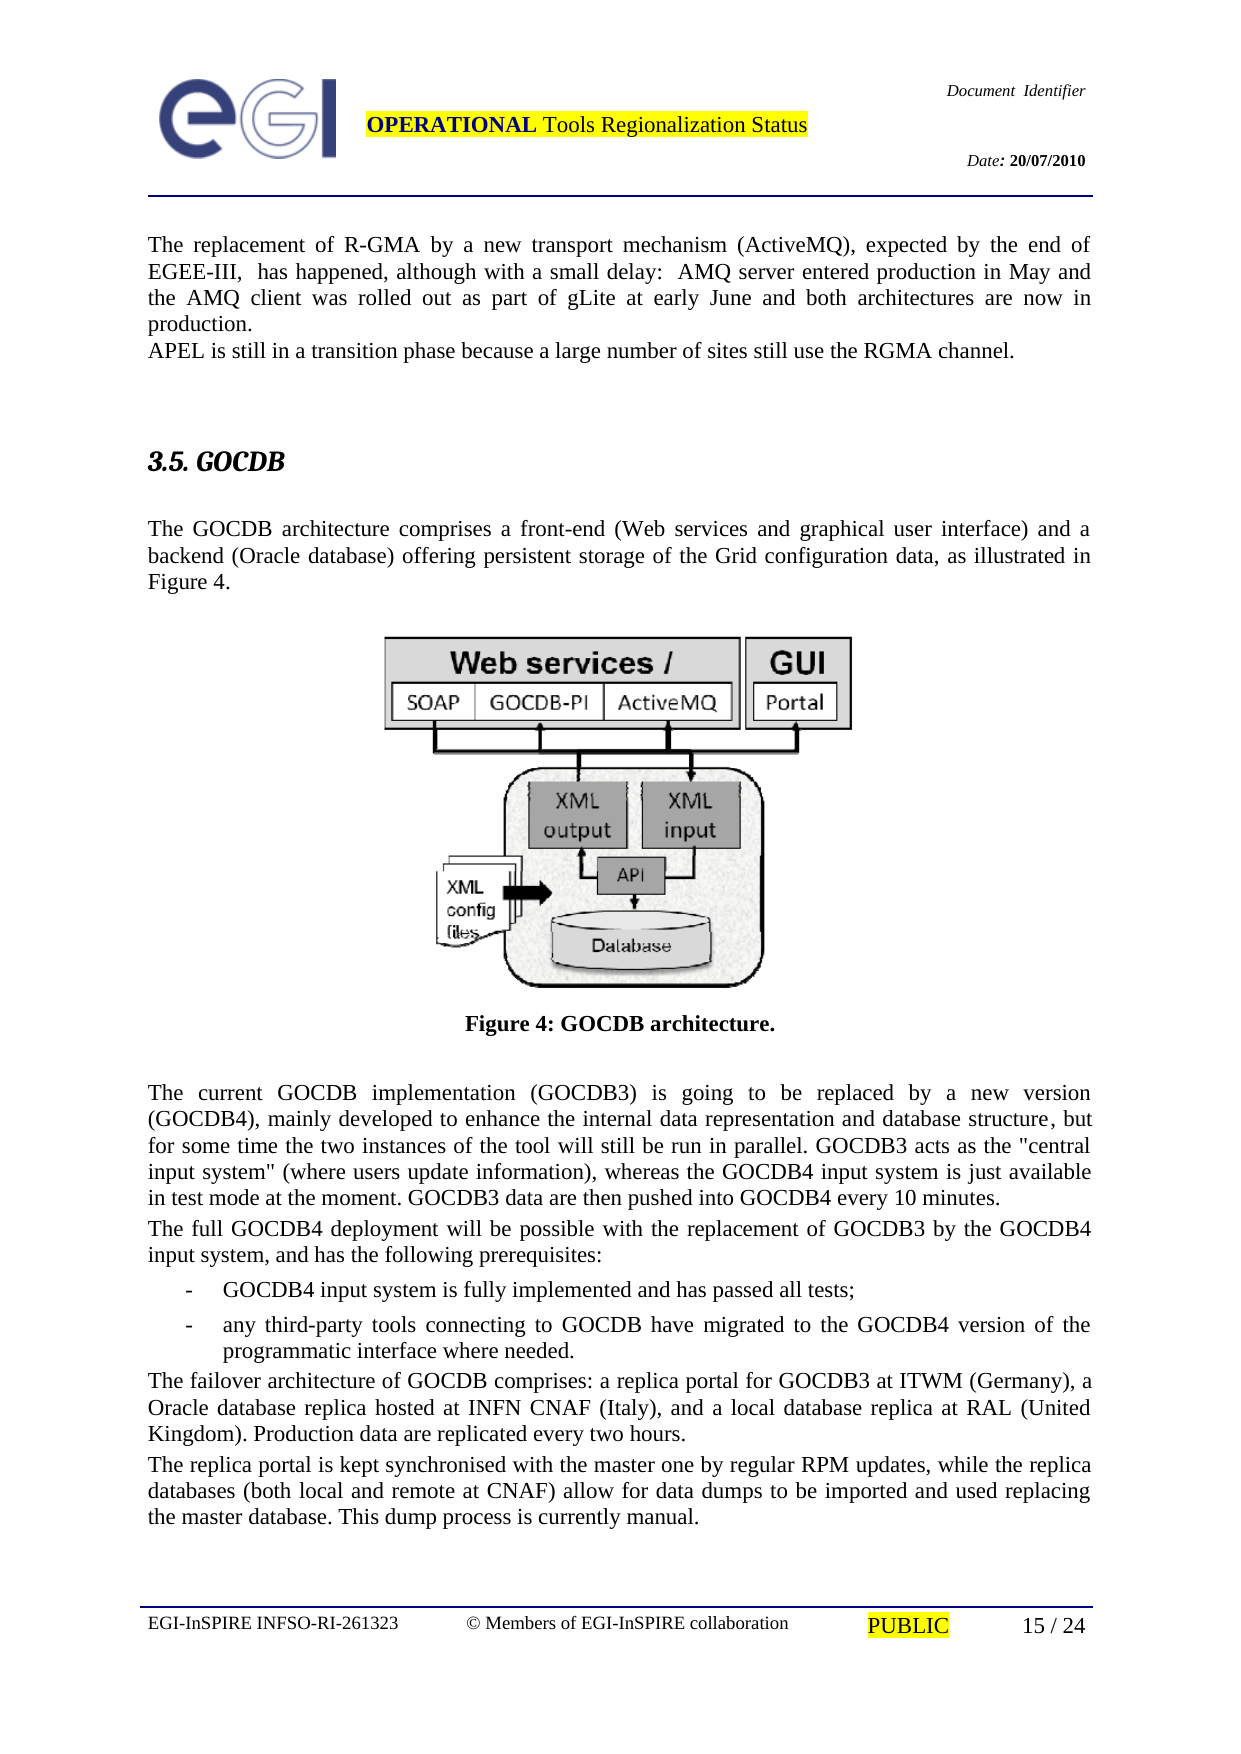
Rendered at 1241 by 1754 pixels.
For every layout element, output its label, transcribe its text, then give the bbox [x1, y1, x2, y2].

list any third-party tools connecting to GOCDB have migrated to the GOCDB4 version of the programmatic interface where needed. [185, 1311, 1093, 1363]
picture [370, 629, 870, 997]
text The failover architecture of GOCDB comprises: a replica portal for GOCDB3 at ITWM (Germany), a Oracle database replica hosted at INFN CNAF (Italy), and a local database replica at RAL (United Kingdom). Production data are replicated every two hours. [148, 1367, 1093, 1447]
picture [159, 79, 336, 159]
list GOCDB4 input system is fully implemented and has passed all tests; [185, 1276, 1093, 1302]
text APEL is still in a transition phase because a large number of sites still use the RGMA channel. [148, 337, 1093, 363]
text The replica portal is kept synchronised with the master one by regular RPM updates, while the replica databases (both local and remote at CNAF) allow for data dumps to be imported and used replacing the master database. This dump process is currently manual. [148, 1451, 1093, 1530]
text The current GOCDB implementation (GOCDB3) is going to be replaced by a new version (GOCDB4), mainly developed to enhance the internal data representation and database structure, but for some time the two instances of the tool will still be run in parallel. GOCDB3 acts as the "central input system" (where users update information), whereas the GOCDB4 input system is just available in test mode at the moment. GOCDB3 data are then pushed into GOCDB4 every 10 minutes. [148, 1079, 1093, 1211]
text The full GOCDB4 deployment will be possible with the replacement of GOCDB3 by the GOCDB4 input system, and has the following prerequisites: [148, 1215, 1093, 1268]
subtitle GOCDB [148, 445, 1093, 479]
text The replacement of R-GMA by a new transport mechanism (ActiveMQ), expected by the end of EGEE-III, has happened, although with a small delay: AMQ server entered production in May and the AMQ client was rolled out as part of gLite at early June and both architectures are now in production. [148, 231, 1093, 337]
